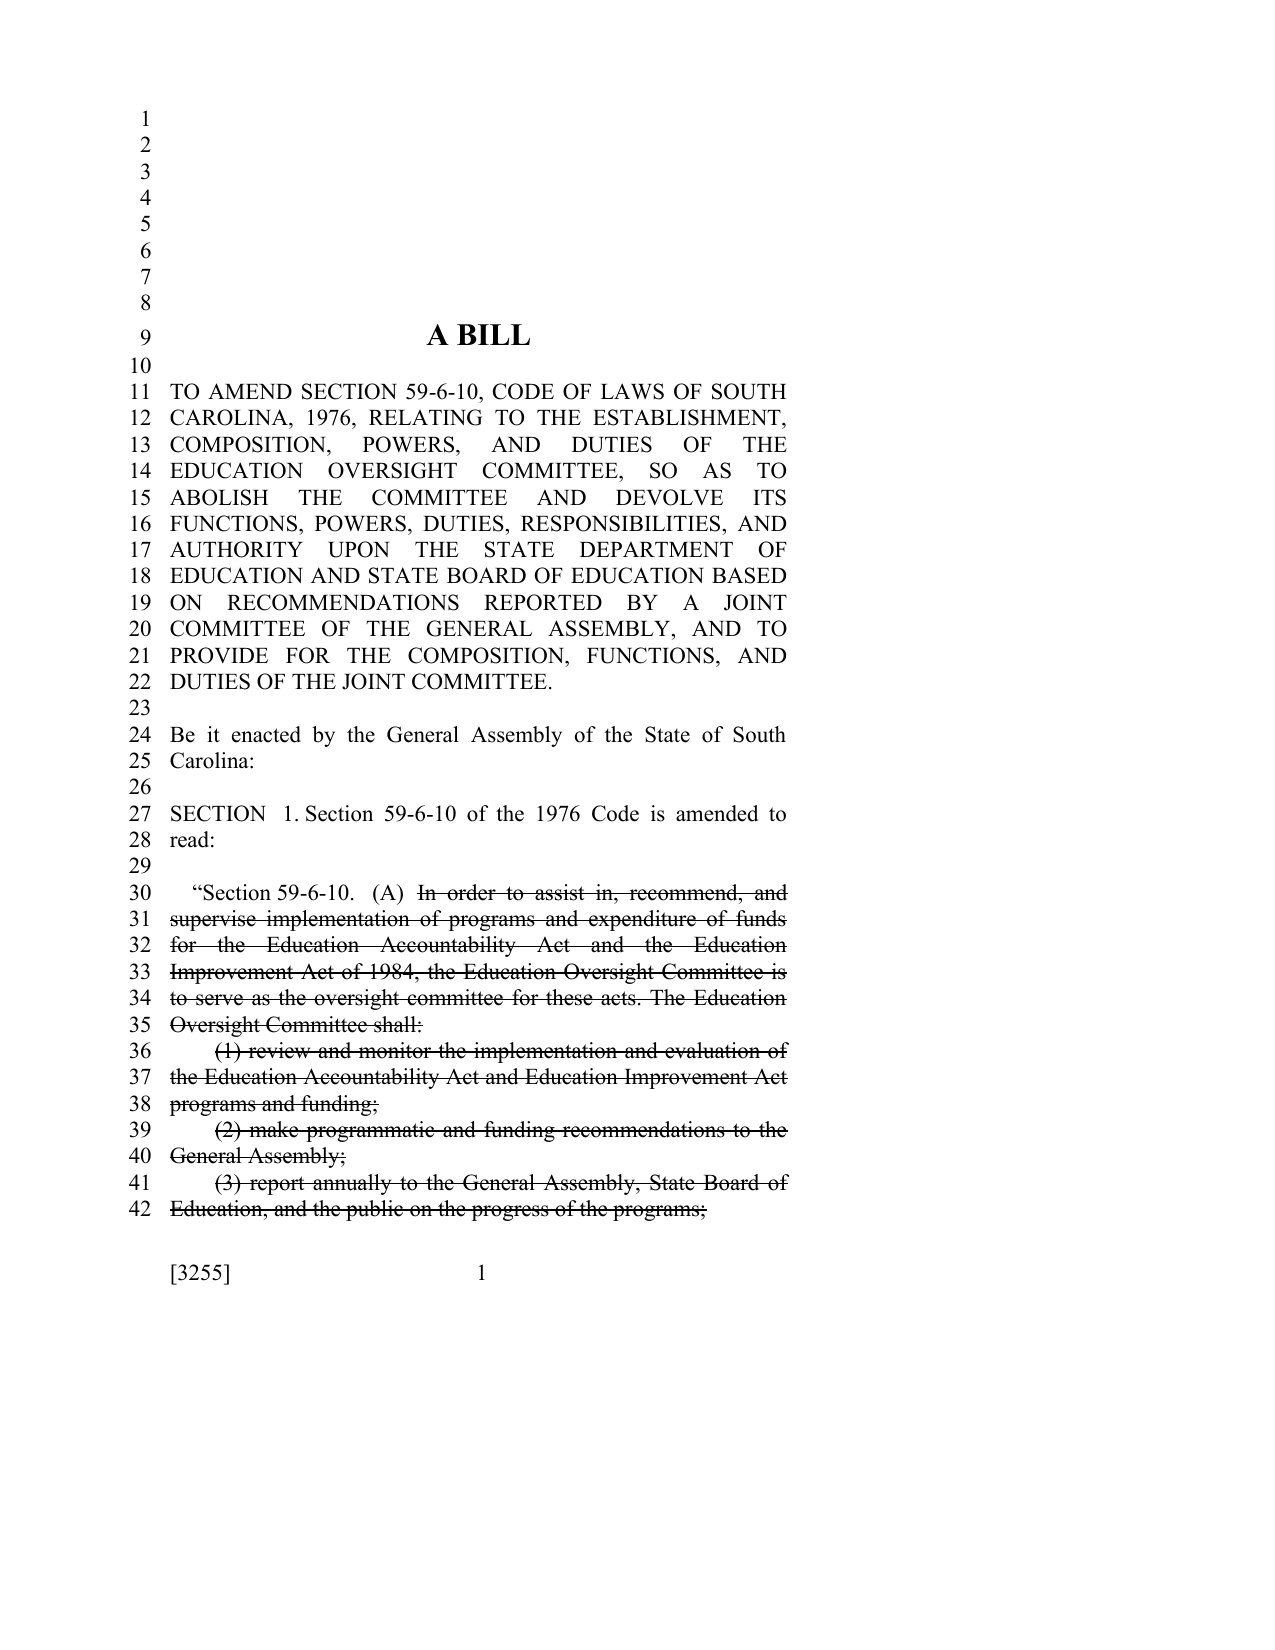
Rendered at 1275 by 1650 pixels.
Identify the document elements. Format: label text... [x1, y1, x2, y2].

text “Section 59-6-10. (A) In order to assist in, recommend, and supervise implementation of programs and expenditure of funds for the Education Accountability Act and the Education Improvement Act of 1984, the Education Oversight Committee is to serve as the oversight committee for these acts. The Education Oversight Committee shall: [169, 1000, 787, 1037]
text “Section 59-6-10. (A) In order to assist in, recommend, and supervise implementation of programs and expenditure of funds for the Education Accountability Act and the Education Improvement Act of 1984, the Education Oversight Committee is to serve as the oversight committee for these acts. The Education Oversight Committee shall: [169, 879, 787, 920]
text (1) review and monitor the implementation and evaluation of the Education Accountability Act and Education Improvement Act programs and funding; [169, 1037, 787, 1078]
text SECTION 1. Section 59-6-10 of the 1976 Code is amended to read: [169, 800, 787, 852]
text A BILL [169, 316, 787, 352]
text Be it enacted by the General Assembly of the State of South Carolina: [169, 721, 787, 773]
text TO AMEND SECTION 59-6-10, CODE OF LAWS OF SOUTH CAROLINA, 1976, RELATING TO THE ESTABLISHMENT, COMPOSITION, POWERS, AND DUTIES OF THE EDUCATION OVERSIGHT COMMITTEE, SO AS TO ABOLISH THE COMMITTEE AND DEVOLVE ITS FUNCTIONS, POWERS, DUTIES, RESPONSIBILITIES, AND AUTHORITY UPON THE STATE DEPARTMENT OF EDUCATION AND STATE BOARD OF EDUCATION BASED ON RECOMMENDATIONS REPORTED BY A JOINT COMMITTEE OF THE GENERAL ASSEMBLY, AND TO PROVIDE FOR THE COMPOSITION, FUNCTIONS, AND DUTIES OF THE JOINT COMMITTEE. [169, 378, 787, 694]
text (3) report annually to the General Assembly, State Board of Education, and the public on the progress of the programs; [169, 1169, 787, 1221]
text (1) review and monitor the implementation and evaluation of the Education Accountability Act and Education Improvement Act programs and funding; [169, 1079, 787, 1116]
text (2) make programmatic and funding recommendations to the General Assembly; [169, 1116, 787, 1169]
